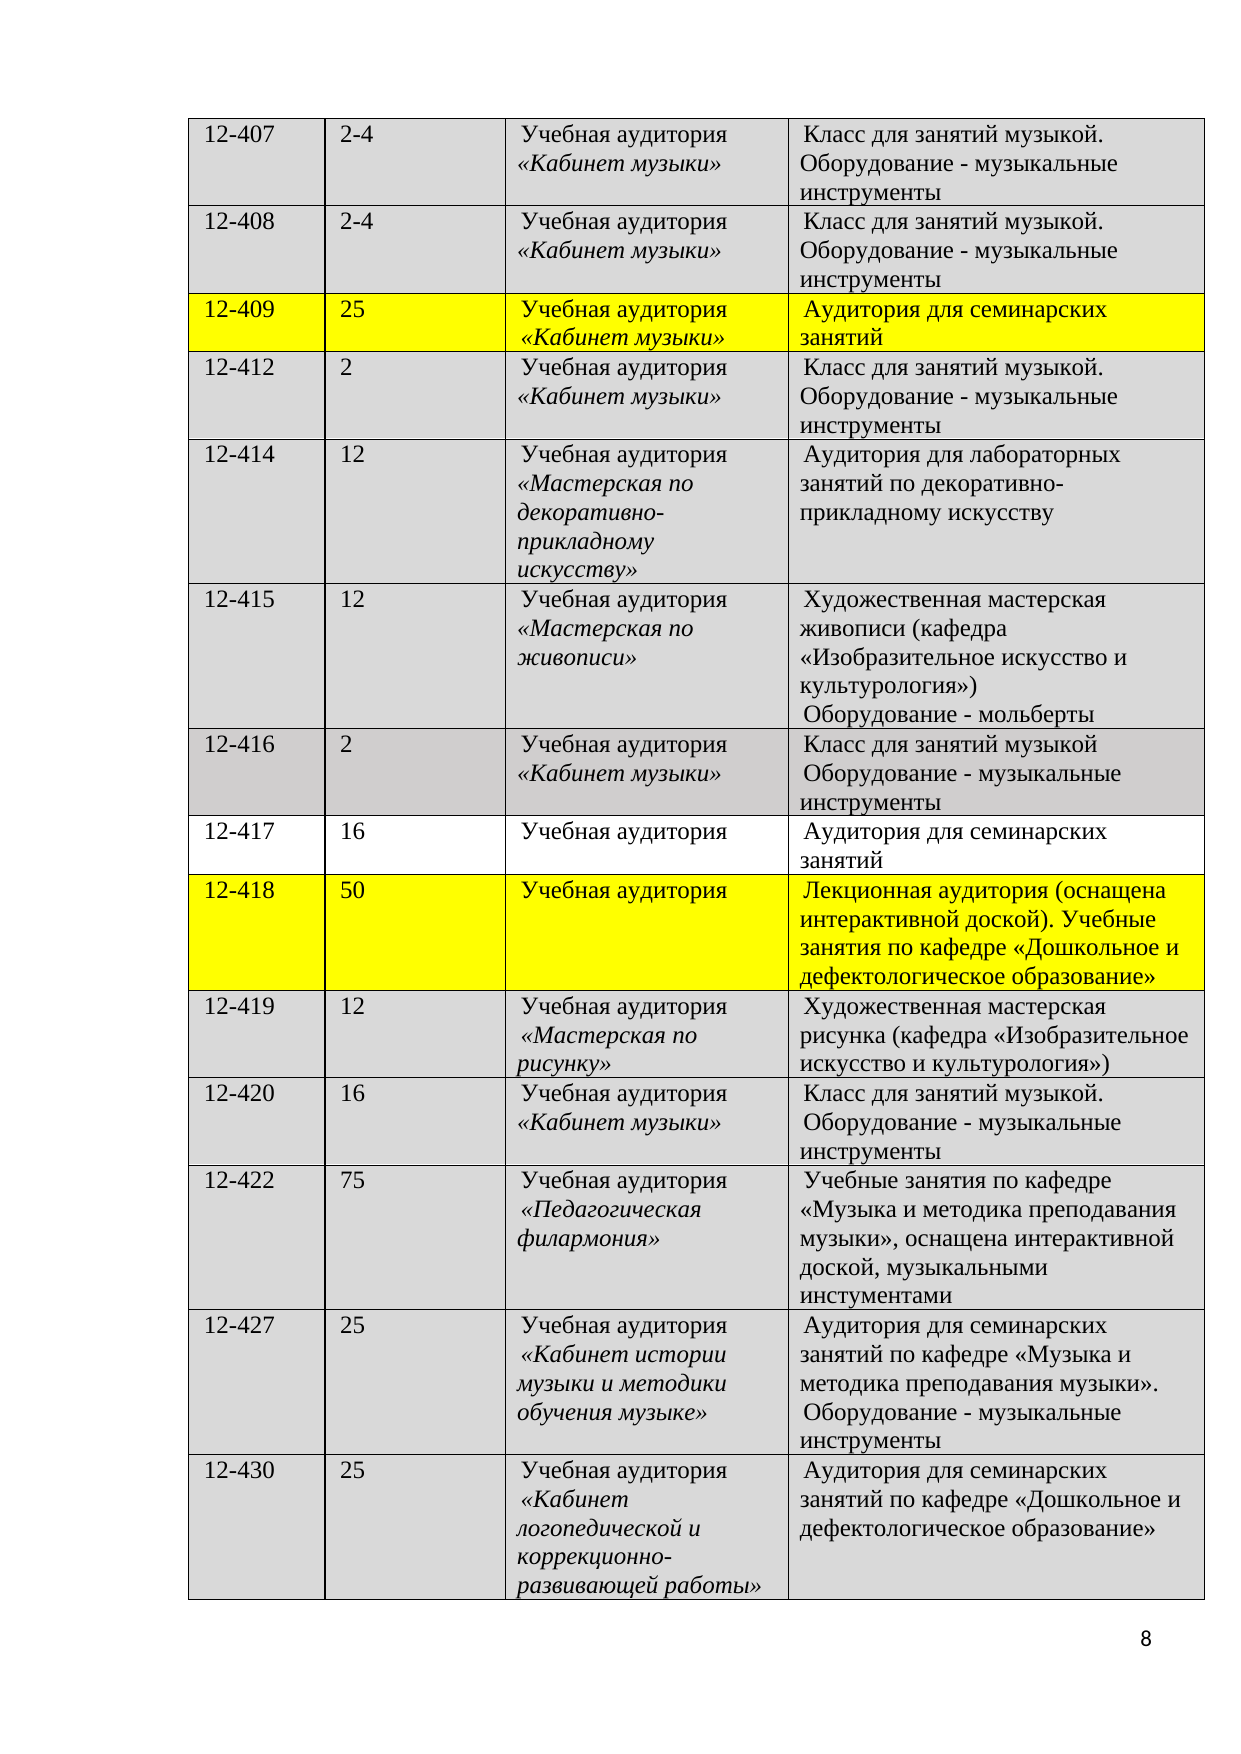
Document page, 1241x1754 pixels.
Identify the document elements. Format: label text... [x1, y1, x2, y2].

table_cell 25 [326, 294, 505, 351]
table_cell Класс для занятий музыкой. Оборудование - музыкальные инструменты [789, 1078, 1204, 1164]
table_cell Учебная аудитория «Кабинет музыки» [506, 1078, 788, 1164]
table_cell 12-422 [189, 1166, 324, 1309]
table_cell 12-419 [189, 991, 324, 1077]
table_cell 12 [326, 440, 505, 583]
table_cell 2-4 [326, 206, 505, 293]
table_cell 12-414 [189, 440, 324, 583]
table_cell 12-412 [189, 352, 324, 438]
table_cell 12-418 [189, 875, 324, 990]
table_cell Класс для занятий музыкой. Оборудование - музыкальные инструменты [789, 119, 1204, 205]
table_cell Аудитория для семинарских занятий по кафедре «Дошкольное и дефектологическое образование» [789, 1455, 1204, 1599]
table_cell Учебная аудитория «Кабинет истории музыки и методики обучения музыке» [506, 1310, 788, 1454]
table_cell Учебная аудитория [506, 816, 788, 874]
table_cell 12-420 [189, 1078, 324, 1164]
table_cell Класс для занятий музыкой Оборудование - музыкальные инструменты [789, 729, 1204, 815]
table_cell Аудитория для семинарских занятий по кафедре «Музыка и методика преподавания музыки». Оборудование - музыкальные инструменты [789, 1310, 1204, 1454]
table_cell 25 [326, 1310, 505, 1454]
table_cell Лекционная аудитория (оснащена интерактивной доской). Учебные занятия по кафедре «Дошкольное и дефектологическое образование» [789, 875, 1204, 990]
table_cell 2 [326, 729, 505, 815]
table_cell 75 [326, 1166, 505, 1309]
table_cell 50 [326, 875, 505, 990]
table_cell 12-408 [189, 206, 324, 293]
table_cell 16 [326, 1078, 505, 1164]
table_cell Класс для занятий музыкой. Оборудование - музыкальные инструменты [789, 352, 1204, 438]
table_cell 12-415 [189, 584, 324, 728]
table_cell Художественная мастерская рисунка (кафедра «Изобразительное искусство и культурология») [789, 991, 1204, 1077]
table_cell 12-407 [189, 119, 324, 205]
table_cell 12-417 [189, 816, 324, 874]
table_cell 2 [326, 352, 505, 438]
table_cell Учебная аудитория «Мастерская по живописи» [506, 584, 788, 728]
table_cell 2-4 [326, 119, 505, 205]
table_cell Учебная аудитория «Кабинет музыки» [506, 119, 788, 205]
table_cell Класс для занятий музыкой. Оборудование - музыкальные инструменты [789, 206, 1204, 293]
table_cell 25 [326, 1455, 505, 1599]
table_cell Учебная аудитория «Кабинет музыки» [506, 729, 788, 815]
table_cell Учебная аудитория «Педагогическая филармония» [506, 1166, 788, 1309]
table_cell Художественная мастерская живописи (кафедра «Изобразительное искусство и культурология») Оборудование - мольберты [789, 584, 1204, 728]
table_cell Учебная аудитория «Кабинет музыки» [506, 294, 788, 351]
table_cell Аудитория для семинарских занятий [789, 294, 1204, 351]
table_cell Аудитория для лабораторных занятий по декоративно-прикладному искусству [789, 440, 1204, 583]
table_cell Учебная аудитория «Мастерская по декоративно-прикладному искусству» [506, 440, 788, 583]
table_cell Учебная аудитория «Кабинет музыки» [506, 206, 788, 293]
table_cell 12-416 [189, 729, 324, 815]
table_cell 12 [326, 584, 505, 728]
table_cell 12 [326, 991, 505, 1077]
table_cell 16 [326, 816, 505, 874]
table_cell 12-409 [189, 294, 324, 351]
table_cell 12-427 [189, 1310, 324, 1454]
table_cell Учебная аудитория «Кабинет музыки» [506, 352, 788, 438]
table_cell Учебная аудитория «Кабинет логопедической и коррекционно-развивающей работы» [506, 1455, 788, 1599]
table_cell Учебная аудитория «Мастерская по рисунку» [506, 991, 788, 1077]
table_cell Учебная аудитория [506, 875, 788, 990]
table_cell Учебные занятия по кафедре «Музыка и методика преподавания музыки», оснащена интерактивной доской, музыкальными инстументами [789, 1166, 1204, 1309]
table_cell 12-430 [189, 1455, 324, 1599]
table_cell Аудитория для семинарских занятий [789, 816, 1204, 874]
